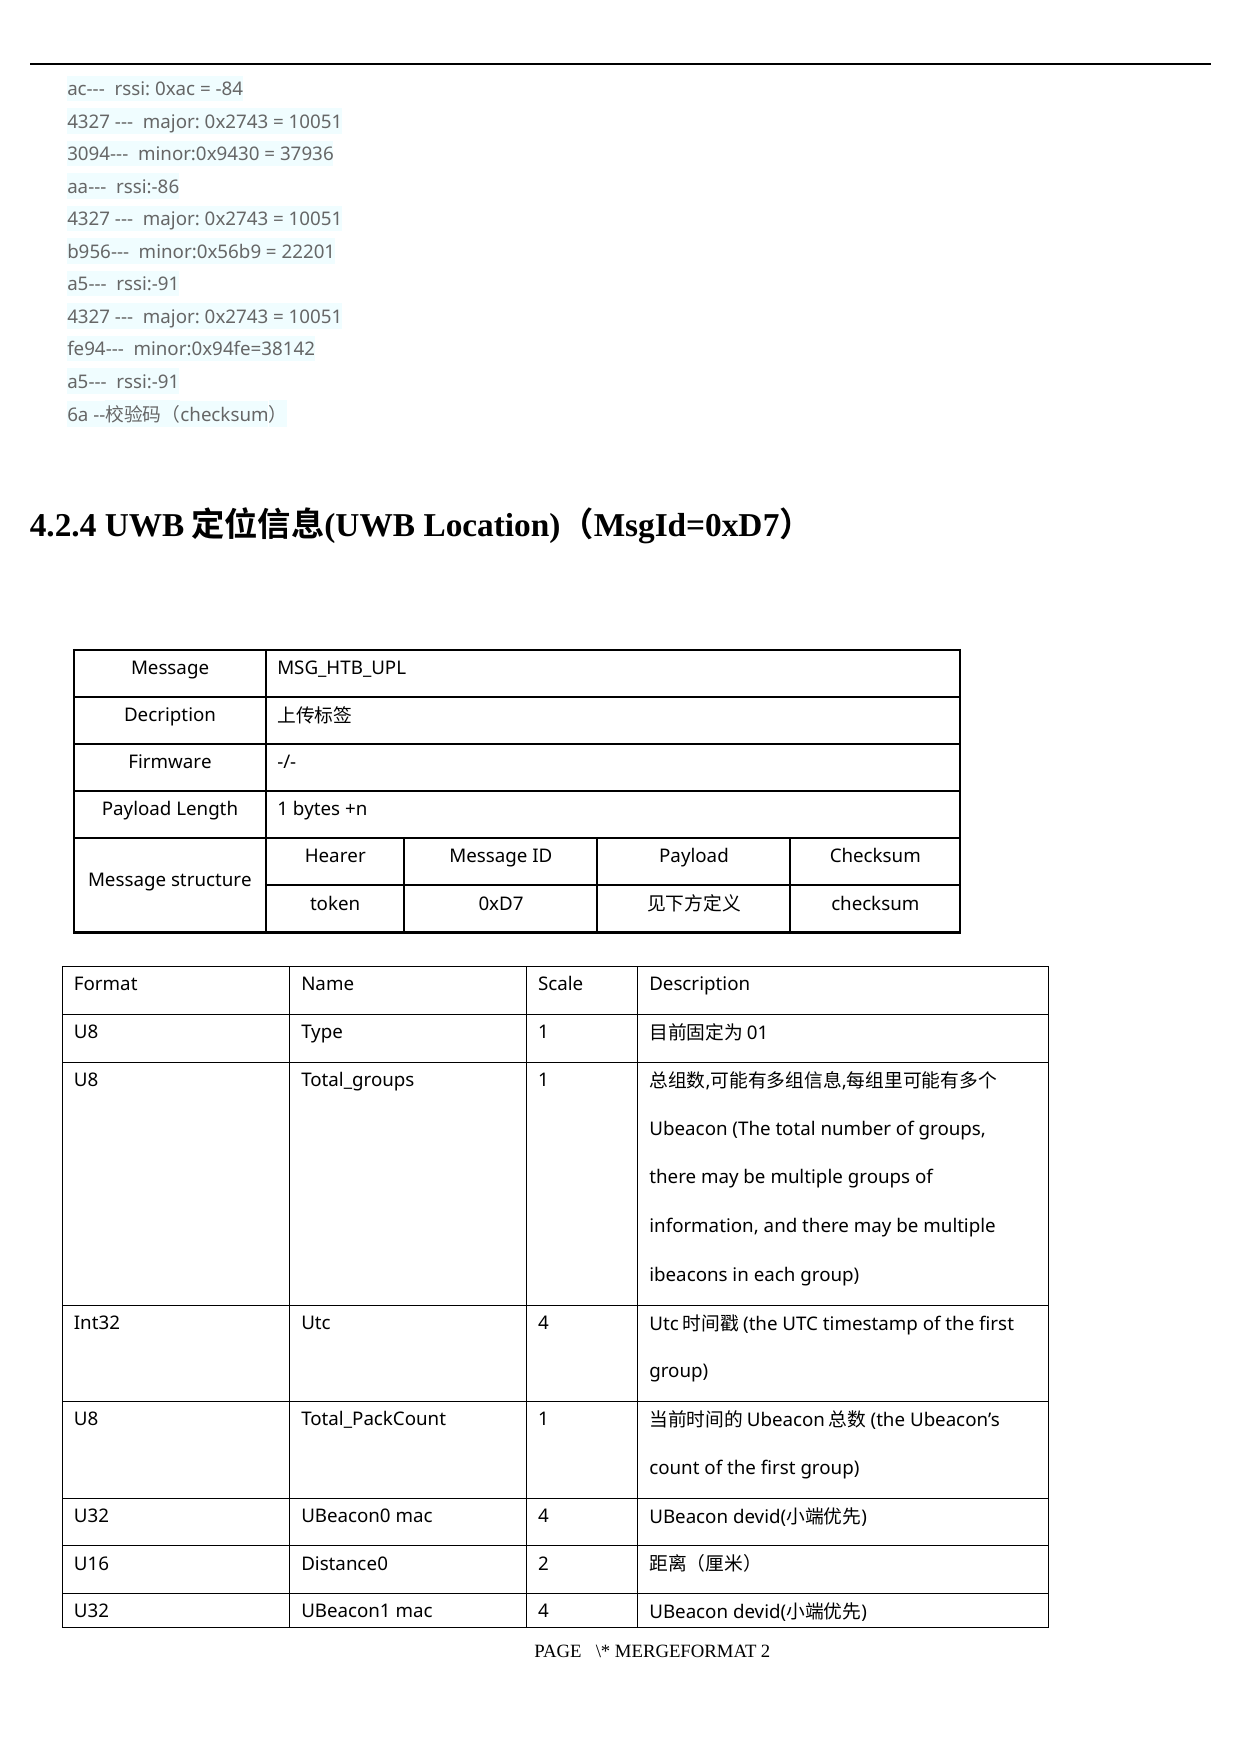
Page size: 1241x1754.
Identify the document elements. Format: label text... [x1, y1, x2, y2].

list b956--- minor:0x56b9 = 22201 [67, 235, 1211, 267]
table_cell Int32 [63, 1306, 289, 1401]
table_cell Firmware [75, 745, 265, 790]
list a5--- rssi:-91 [67, 365, 1211, 397]
table_cell U32 [63, 1594, 289, 1627]
table_cell 1 [527, 1402, 637, 1498]
table_cell Message structure [75, 839, 265, 931]
table_cell Utc时间戳 (the UTC timestamp of the first group) [638, 1306, 1048, 1401]
table_cell -/- [267, 745, 959, 790]
table_cell Hearer [267, 839, 403, 884]
table_cell 0xD7 [405, 886, 596, 931]
list a5--- rssi:-91 [67, 267, 1211, 300]
table_cell 4 [527, 1594, 637, 1627]
table_cell checksum [791, 886, 959, 931]
table_cell UBeacon devid(小端优先) [638, 1594, 1048, 1627]
table_cell 总组数,可能有多组信息,每组里可能有多个Ubeacon (The total number of groups, there may be multiple groups of information, and there may be multiple ibeacons in each group) [638, 1063, 1048, 1304]
table_header Description [638, 967, 1048, 1014]
table_cell Message ID [405, 839, 596, 884]
table_cell Type [290, 1015, 526, 1062]
list 4327 --- major: 0x2743 = 10051 [67, 202, 1211, 235]
table_cell Checksum [791, 839, 959, 884]
list 3094--- minor:0x9430 = 37936 [67, 137, 1211, 170]
list 4327 --- major: 0x2743 = 10051 [67, 300, 1211, 332]
table_header Scale [527, 967, 637, 1014]
list ac--- rssi: 0xac = -84 [67, 72, 1211, 105]
table_cell Distance0 [290, 1546, 526, 1593]
table_cell U8 [63, 1402, 289, 1498]
table_cell U32 [63, 1499, 289, 1545]
table_cell UBeacon1 mac [290, 1594, 526, 1627]
table_header MSG_HTB_UPL [267, 651, 959, 696]
table_header Name [290, 967, 526, 1014]
table_cell 4 [527, 1499, 637, 1545]
table_cell Decription [75, 698, 265, 743]
table_cell U8 [63, 1063, 289, 1304]
table_cell Payload [598, 839, 789, 884]
table_header Format [63, 967, 289, 1014]
list fe94--- minor:0x94fe=38142 [67, 332, 1211, 365]
table_cell 上传标签 [267, 698, 959, 743]
table_cell 2 [527, 1546, 637, 1593]
table_cell 1 [527, 1063, 637, 1304]
table_cell 见下方定义 [598, 886, 789, 931]
table_cell UBeacon devid(小端优先) [638, 1499, 1048, 1545]
table_cell U16 [63, 1546, 289, 1593]
list 6a --校验码（checksum） [67, 397, 1211, 430]
list aa--- rssi:-86 [67, 170, 1211, 202]
list 4327 --- major: 0x2743 = 10051 [67, 105, 1211, 137]
table_cell 距离（厘米） [638, 1546, 1048, 1593]
table_cell 4 [527, 1306, 637, 1401]
table_header Message [75, 651, 265, 696]
table_cell UBeacon0 mac [290, 1499, 526, 1545]
table_cell Utc [290, 1306, 526, 1401]
table_cell 1 bytes +n [267, 792, 959, 837]
table_cell 目前固定为01 [638, 1015, 1048, 1062]
table_cell token [267, 886, 403, 931]
table_cell 1 [527, 1015, 637, 1062]
table_cell Total_groups [290, 1063, 526, 1304]
table_cell Payload Length [75, 792, 265, 837]
table_cell U8 [63, 1015, 289, 1062]
subtitle 4.2.4 UWB定位信息(UWB Location)（MsgId=0xD7） [29, 489, 1211, 554]
table_cell 当前时间的Ubeacon总数 (the Ubeacon’s count of the first group) [638, 1402, 1048, 1498]
table_cell Total_PackCount [290, 1402, 526, 1498]
